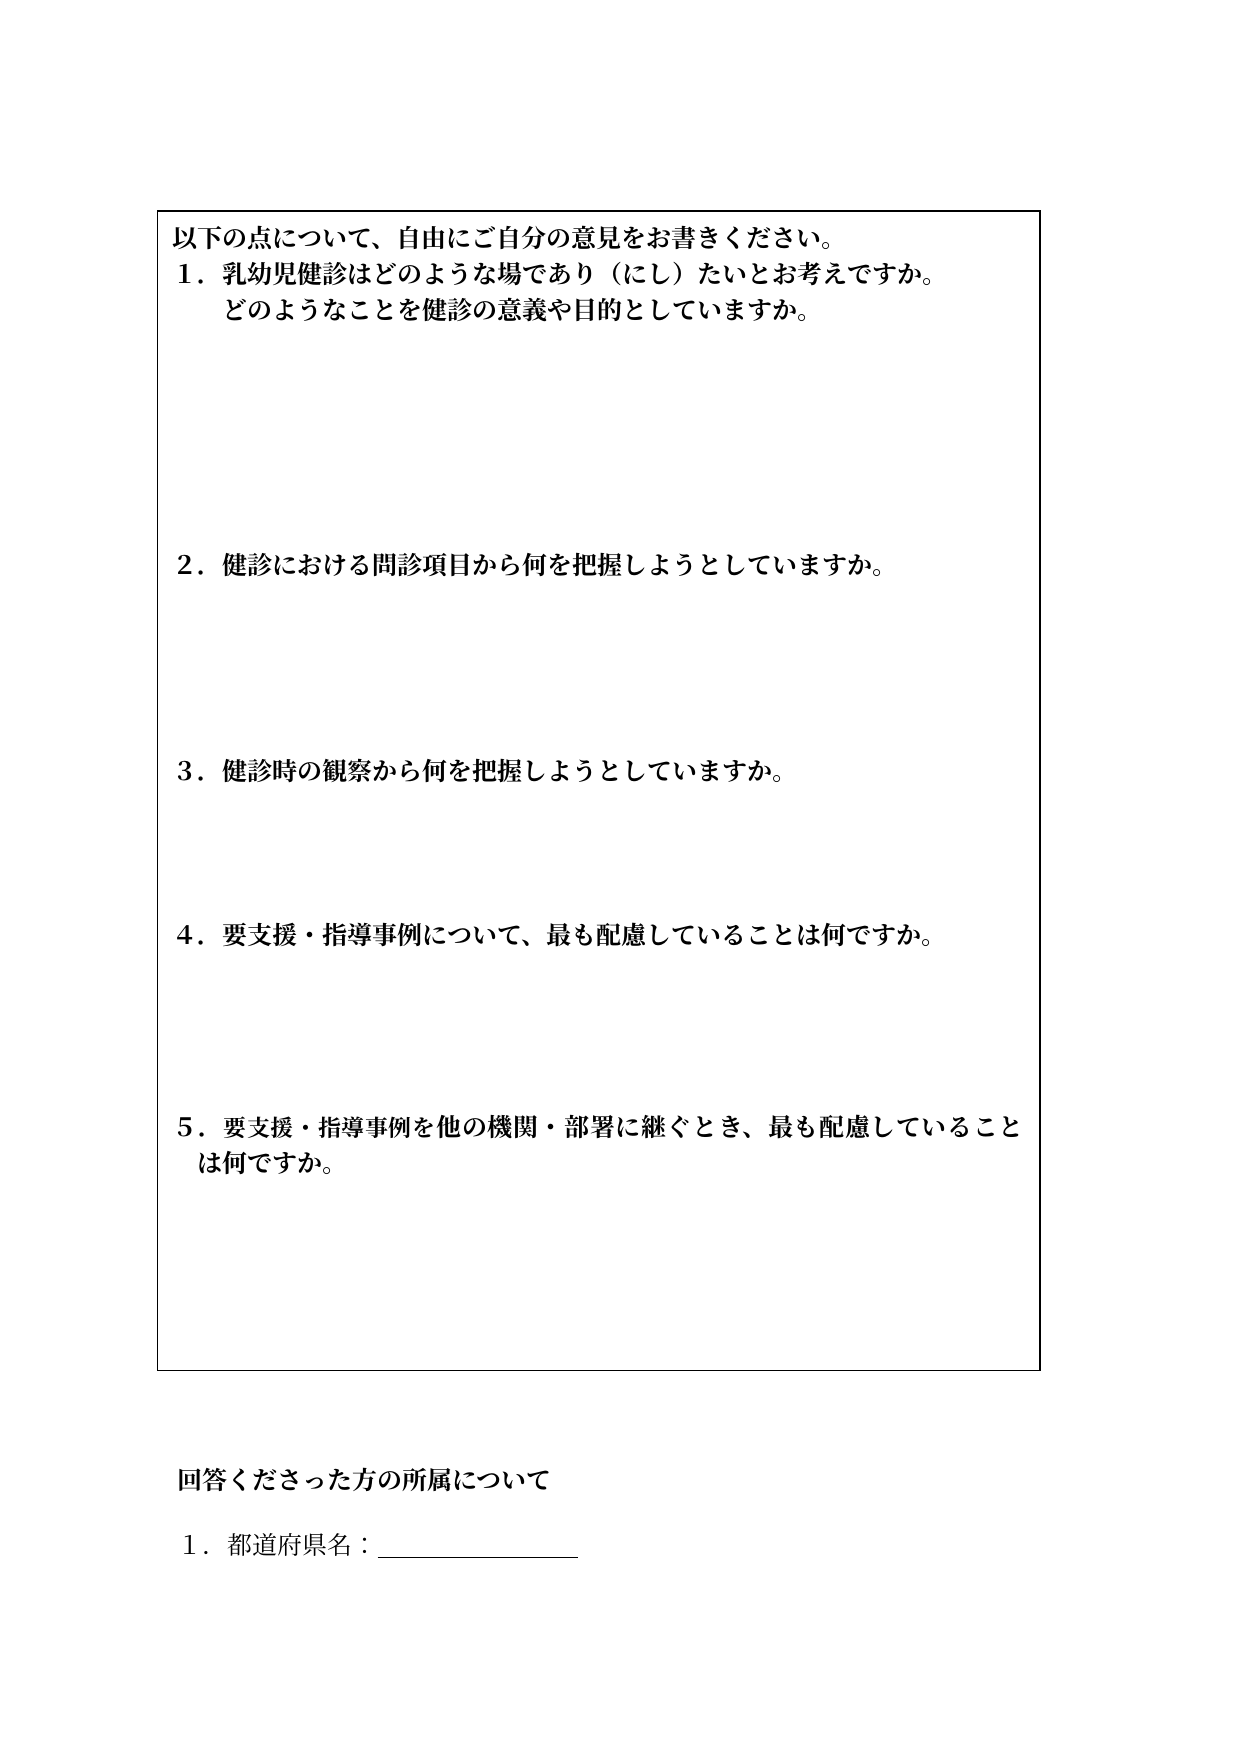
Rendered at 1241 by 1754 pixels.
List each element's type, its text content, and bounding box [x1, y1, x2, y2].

text 回答くださった方の所属について [177, 1446, 1063, 1511]
text １．都道府県名： [177, 1511, 1063, 1576]
